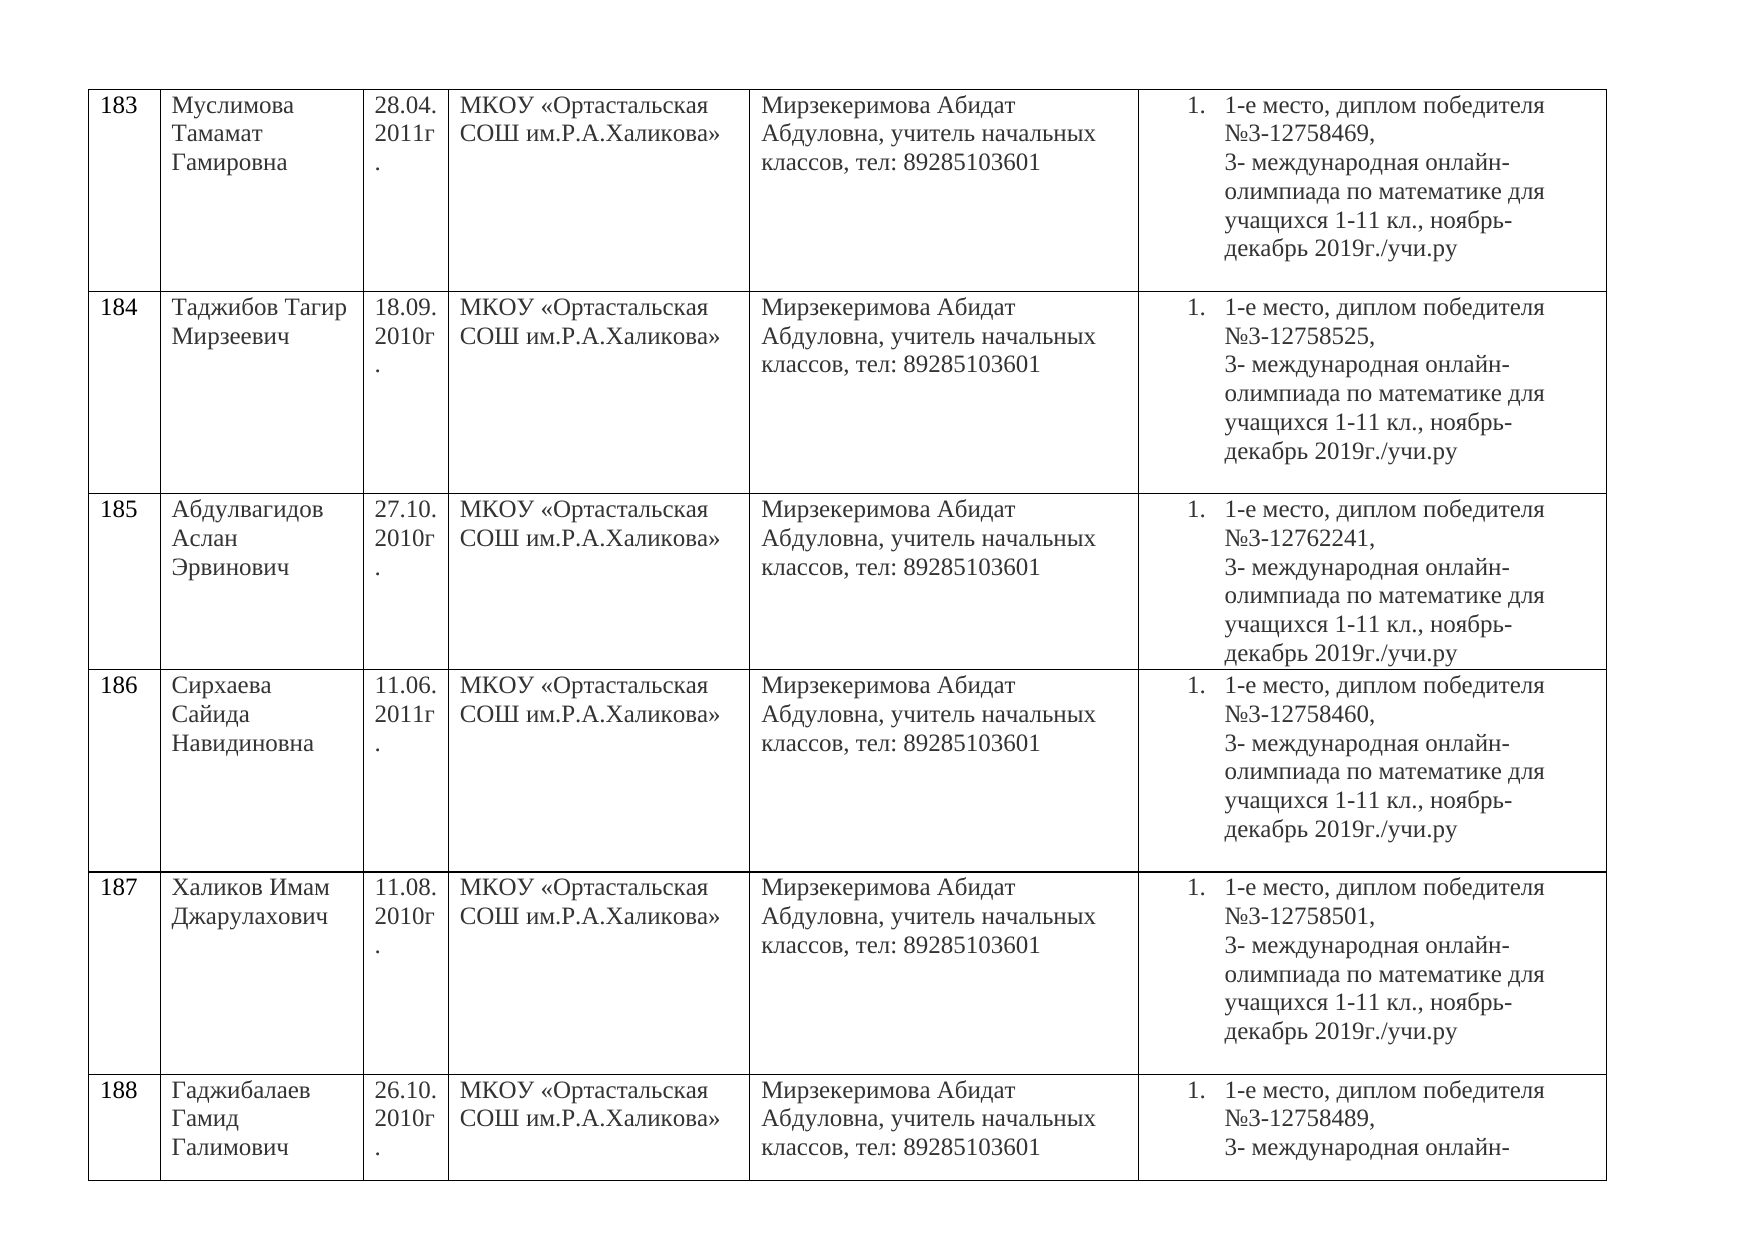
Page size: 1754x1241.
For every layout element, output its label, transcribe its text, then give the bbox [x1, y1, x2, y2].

table_cell 11.06.2011г. [364, 670, 448, 871]
table_cell Мирзекеримова Абидат Абдуловна, учитель начальных классов, тел: 89285103601 [750, 292, 1138, 493]
table_cell МКОУ «Ортастальская СОШ им.Р.А.Халикова» [449, 873, 749, 1074]
table_cell 1-е место, диплом победителя №3-12758460, 3- международная онлайн- олимпиада по математике для учащихся 1-11 кл., ноябрь-декабрь 2019г./учи.ру [1139, 670, 1606, 871]
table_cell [449, 1075, 749, 1180]
table_cell 188 [89, 1075, 160, 1180]
table_cell 187 [89, 873, 160, 1074]
table_cell Абдулвагидов Аслан Эрвинович [161, 494, 363, 669]
table_cell 18.09.2010г. [364, 292, 448, 493]
table_cell Мирзекеримова Абидат Абдуловна, учитель начальных классов, тел: 89285103601 [750, 670, 1138, 871]
table_cell 184 [89, 292, 160, 493]
table_cell 26.10.2010г. [364, 1075, 448, 1180]
table_cell Мирзекеримова Абидат Абдуловна, учитель начальных классов, тел: 89285103601 [750, 494, 1138, 669]
table_cell Мирзекеримова Абидат Абдуловна, учитель начальных классов, тел: 89285103601 [750, 90, 1138, 291]
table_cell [750, 1075, 1138, 1180]
table_cell Халиков Имам Джарулахович [161, 873, 363, 1074]
table_cell МКОУ «Ортастальская СОШ им.Р.А.Халикова» [449, 670, 749, 871]
table_cell 1-е место, диплом победителя №3-12758469, 3- международная онлайн- олимпиада по математике для учащихся 1-11 кл., ноябрь-декабрь 2019г./учи.ру [1139, 90, 1606, 291]
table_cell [1139, 1075, 1606, 1180]
table_cell 28.04.2011г. [364, 90, 448, 291]
table_cell 1-е место, диплом победителя №3-12758501, 3- международная онлайн- олимпиада по математике для учащихся 1-11 кл., ноябрь-декабрь 2019г./учи.ру [1139, 873, 1606, 1074]
table_cell 183 [89, 90, 160, 291]
table_cell 27.10.2010г. [364, 494, 448, 669]
table_cell МКОУ «Ортастальская СОШ им.Р.А.Халикова» [449, 494, 749, 669]
table_cell 1-е место, диплом победителя №3-12758525, 3- международная онлайн- олимпиада по математике для учащихся 1-11 кл., ноябрь-декабрь 2019г./учи.ру [1139, 292, 1606, 493]
table_cell Мирзекеримова Абидат Абдуловна, учитель начальных классов, тел: 89285103601 [750, 873, 1138, 1074]
table_cell 186 [89, 670, 160, 871]
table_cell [449, 90, 749, 291]
table_cell Муслимова Тамамат Гамировна [161, 90, 363, 291]
table_cell Таджибов Тагир Мирзеевич [161, 292, 363, 493]
table_cell 11.08.2010г. [364, 873, 448, 1074]
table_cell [161, 1075, 363, 1180]
table_cell 1-е место, диплом победителя №3-12762241, 3- международная онлайн- олимпиада по математике для учащихся 1-11 кл., ноябрь-декабрь 2019г./учи.ру [1139, 494, 1606, 669]
table_cell Сирхаева Сайида Навидиновна [161, 670, 363, 871]
table_cell 185 [89, 494, 160, 669]
table_cell МКОУ «Ортастальская СОШ им.Р.А.Халикова» [449, 292, 749, 493]
